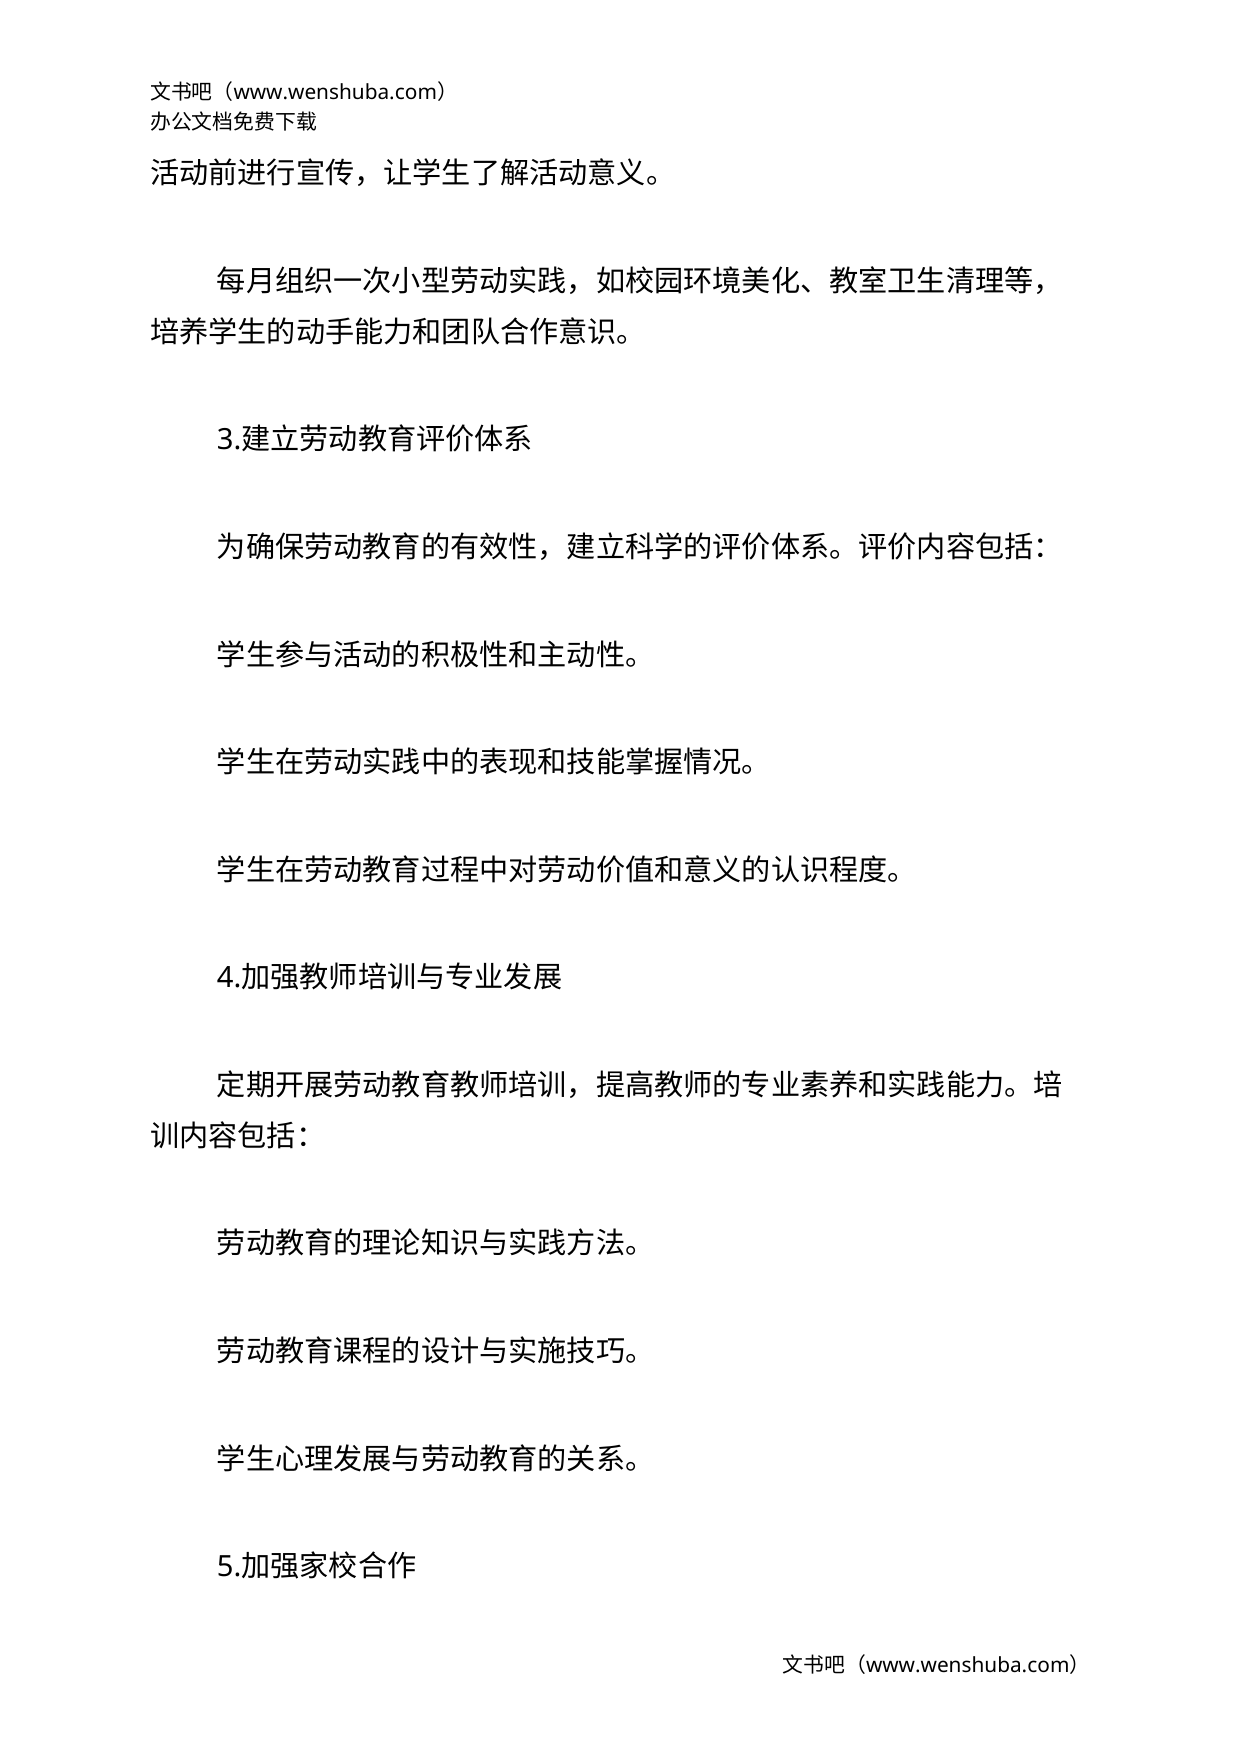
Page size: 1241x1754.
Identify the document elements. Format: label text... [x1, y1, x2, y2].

text 定期开展劳动教育教师培训，提高教师的专业素养和实践能力。培训内容包括： [150, 1062, 1090, 1155]
text 每月组织一次小型劳动实践，如校园环境美化、教室卫生清理等，培养学生的动手能力和团队合作意识。 [150, 258, 1090, 351]
text 3.建立劳动教育评价体系 [150, 416, 1090, 458]
text 学生在劳动教育过程中对劳动价值和意义的认识程度。 [150, 846, 1090, 889]
text 为确保劳动教育的有效性，建立科学的评价体系。评价内容包括： [150, 524, 1090, 566]
text 学生心理发展与劳动教育的关系。 [150, 1435, 1090, 1478]
text 劳动教育的理论知识与实践方法。 [150, 1220, 1090, 1262]
text 学生在劳动实践中的表现和技能掌握情况。 [150, 739, 1090, 781]
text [150, 150, 1090, 192]
text 5.加强家校合作 [150, 1543, 1090, 1585]
text 4.加强教师培训与专业发展 [150, 954, 1090, 996]
text 学生参与活动的积极性和主动性。 [150, 631, 1090, 673]
text 劳动教育课程的设计与实施技巧。 [150, 1328, 1090, 1370]
